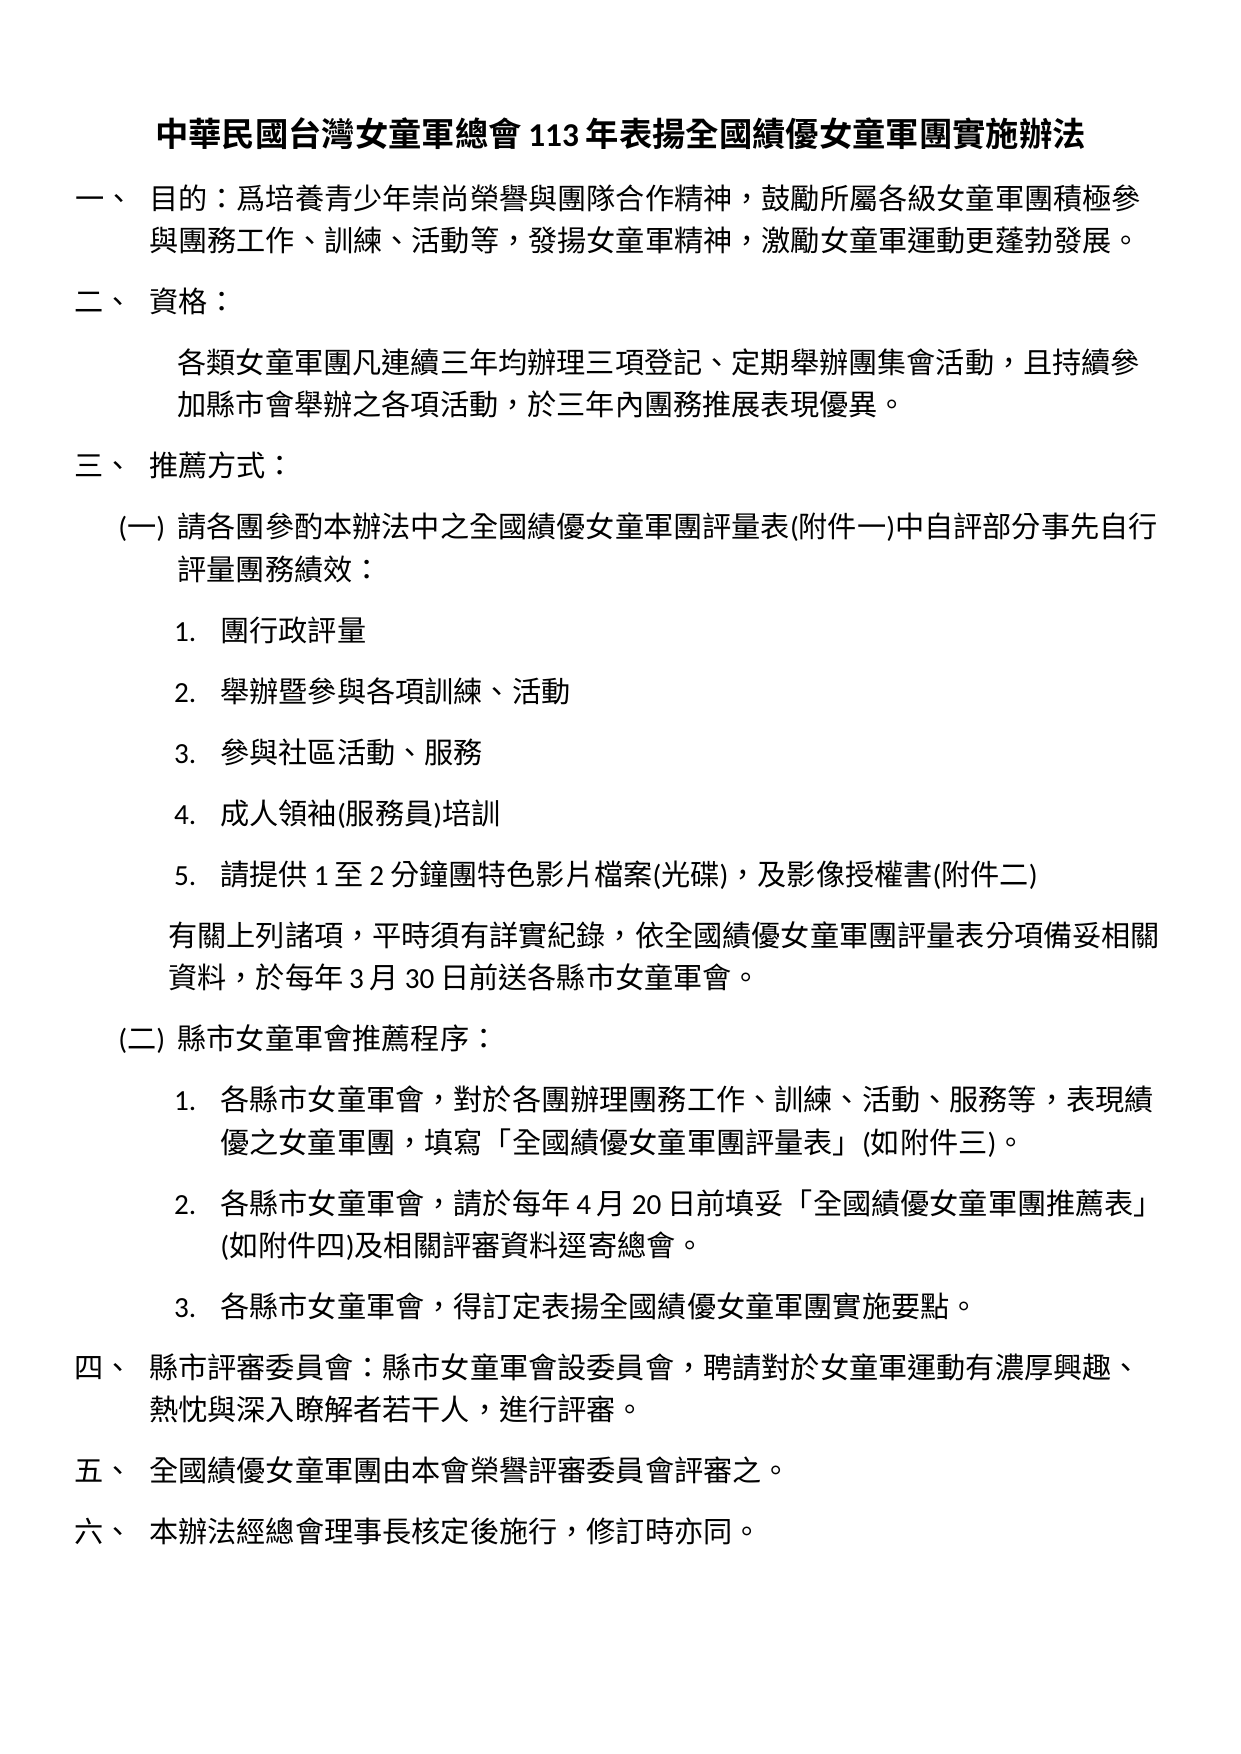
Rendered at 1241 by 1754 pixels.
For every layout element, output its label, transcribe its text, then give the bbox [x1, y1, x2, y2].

list 目的：爲培養青少年崇尚榮譽與團隊合作精神，鼓勵所屬各級女童軍團積極參與團務工作、訓練、活動等，發揚女童軍精神，激勵女童軍運動更蓬勃發展。 [75, 175, 1166, 260]
list 成人領袖(服務員)培訓 [174, 790, 1166, 833]
list 縣市評審委員會：縣市女童軍會設委員會，聘請對於女童軍運動有濃厚興趣、熱忱與深入瞭解者若干人，進行評審。 [74, 1344, 1166, 1429]
list 請提供1至2分鐘團特色影片檔案(光碟)，及影像授權書(附件二) [174, 851, 1166, 894]
list 本辦法經總會理事長核定後施行，修訂時亦同。 [74, 1509, 1166, 1551]
list 推薦方式： [74, 443, 1166, 485]
list 全國績優女童軍團由本會榮譽評審委員會評審之。 [74, 1448, 1166, 1490]
list 資格： [74, 278, 1166, 321]
text 有關上列諸項，平時須有詳實紀錄，依全國績優女童軍團評量表分項備妥相關資料，於每年3月30日前送各縣市女童軍會。 [168, 912, 1166, 997]
list 舉辦暨參與各項訓練、活動 [174, 668, 1166, 711]
list 各類女童軍團凡連續三年均辦理三項登記、定期舉辦團集會活動，且持續參加縣市會舉辦之各項活動，於三年內團務推展表現優異。 [177, 339, 1166, 424]
list 各縣市女童軍會，請於每年4月20日前填妥「全國績優女童軍團推薦表」(如附件四)及相關評審資料逕寄總會。 [174, 1180, 1166, 1265]
list 各縣市女童軍會，得訂定表揚全國績優女童軍團實施要點。 [174, 1283, 1166, 1326]
list 參與社區活動、服務 [174, 729, 1166, 772]
list 各縣市女童軍會，對於各團辦理團務工作、訓練、活動、服務等，表現績優之女童軍團，填寫「全國績優女童軍團評量表」(如附件三)。 [174, 1077, 1166, 1161]
list 請各團參酌本辦法中之全國績優女童軍團評量表(附件一)中自評部分事先自行評量團務績效： [118, 504, 1166, 588]
list 團行政評量 [174, 607, 1166, 649]
text 中華民國台灣女童軍總會113年表揚全國績優女童軍團實施辦法 [74, 108, 1166, 156]
list 縣市女童軍會推薦程序： [118, 1016, 1166, 1058]
